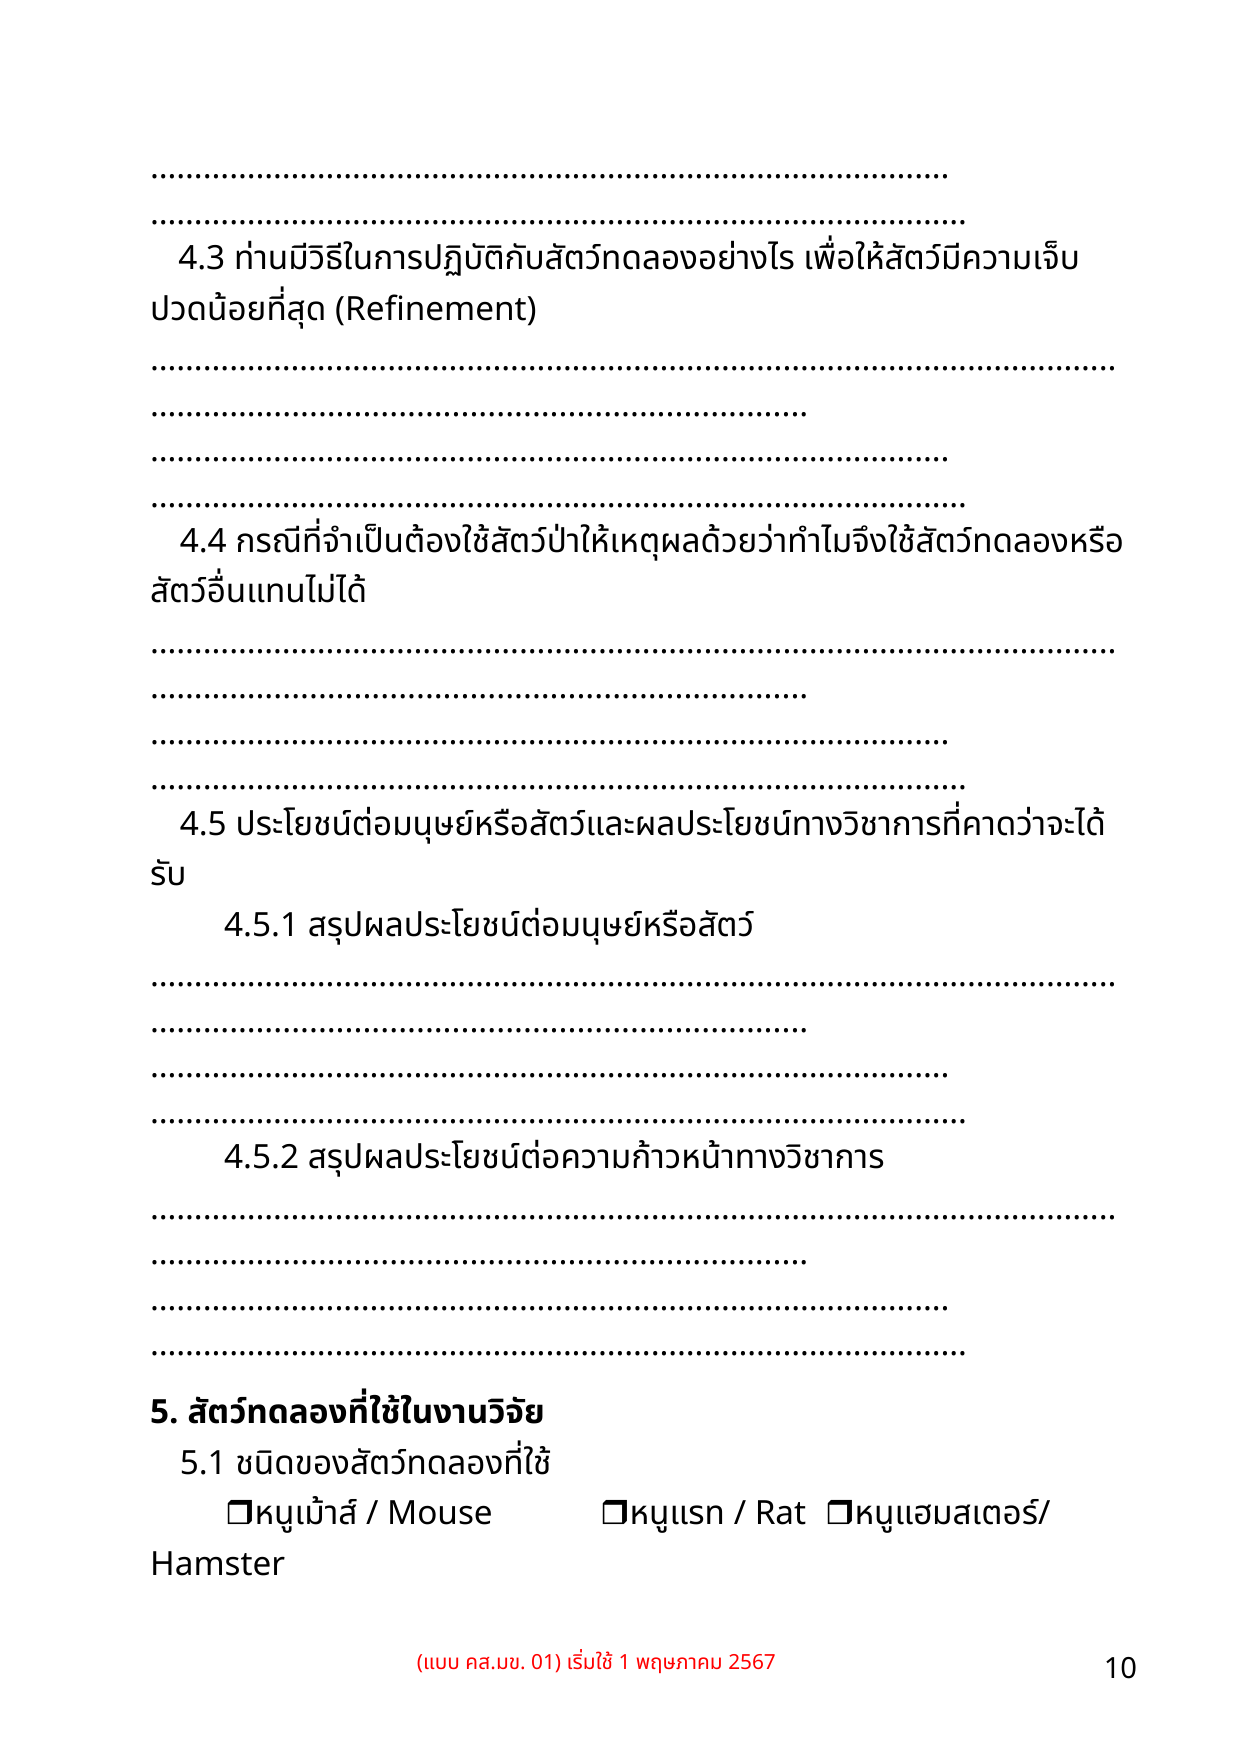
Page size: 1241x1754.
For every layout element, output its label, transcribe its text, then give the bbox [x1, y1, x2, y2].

text 4.5.2 สรุปผลประโยชน์ต่อความก้าวหน้าทางวิชาการ [150, 1133, 1137, 1183]
text 4.5 ประโยชน์ต่อมนุษย์หรือสัตว์และผลประโยชน์ทางวิชาการที่คาดว่าจะได้รับ [150, 799, 1137, 901]
text ………………………………………………………………………………………………..………….............................................................. [150, 1183, 1137, 1274]
text ……………………………………………………………………………….………………………………………………………………………………… [150, 143, 1137, 234]
text 4.5.1 สรุปผลประโยชน์ต่อมนุษย์หรือสัตว์ [150, 901, 1137, 951]
text ………………………………………………………………………………………………..………….............................................................. [150, 618, 1137, 709]
text 5. สัตว์ทดลองที่ใช้ในงานวิจัย [150, 1388, 1137, 1438]
text 4.3 ท่านมีวิธีในการปฏิบัติกับสัตว์ทดลองอย่างไร เพื่อให้สัตว์มีความเจ็บปวดน้อยที่สุด (Refinement) [150, 234, 1137, 335]
text ………………………………………………………………………………………………..………….............................................................. [150, 951, 1137, 1042]
text ……………………………………………………………………………….………………………………………………………………………………… [150, 1274, 1137, 1365]
text 4.4 กรณีที่จำเป็นต้องใช้สัตว์ป่าให้เหตุผลด้วยว่าทำไมจึงใช้สัตว์ทดลองหรือสัตว์อื่นแทนไม่ได้ [150, 517, 1137, 618]
text ……………………………………………………………………………….………………………………………………………………………………… [150, 709, 1137, 799]
text ………………………………………………………………………………………………..………….............................................................. [150, 335, 1137, 426]
text ……………………………………………………………………………….………………………………………………………………………………… [150, 426, 1137, 517]
text 5.1 ชนิดของสัตว์ทดลองที่ใช้ [150, 1438, 1137, 1489]
text ……………………………………………………………………………….………………………………………………………………………………… [150, 1042, 1137, 1133]
text หนูเม้าส์ / Mouse หนูแรท / Rat หนูแฮมสเตอร์/ Hamster [150, 1489, 1137, 1585]
